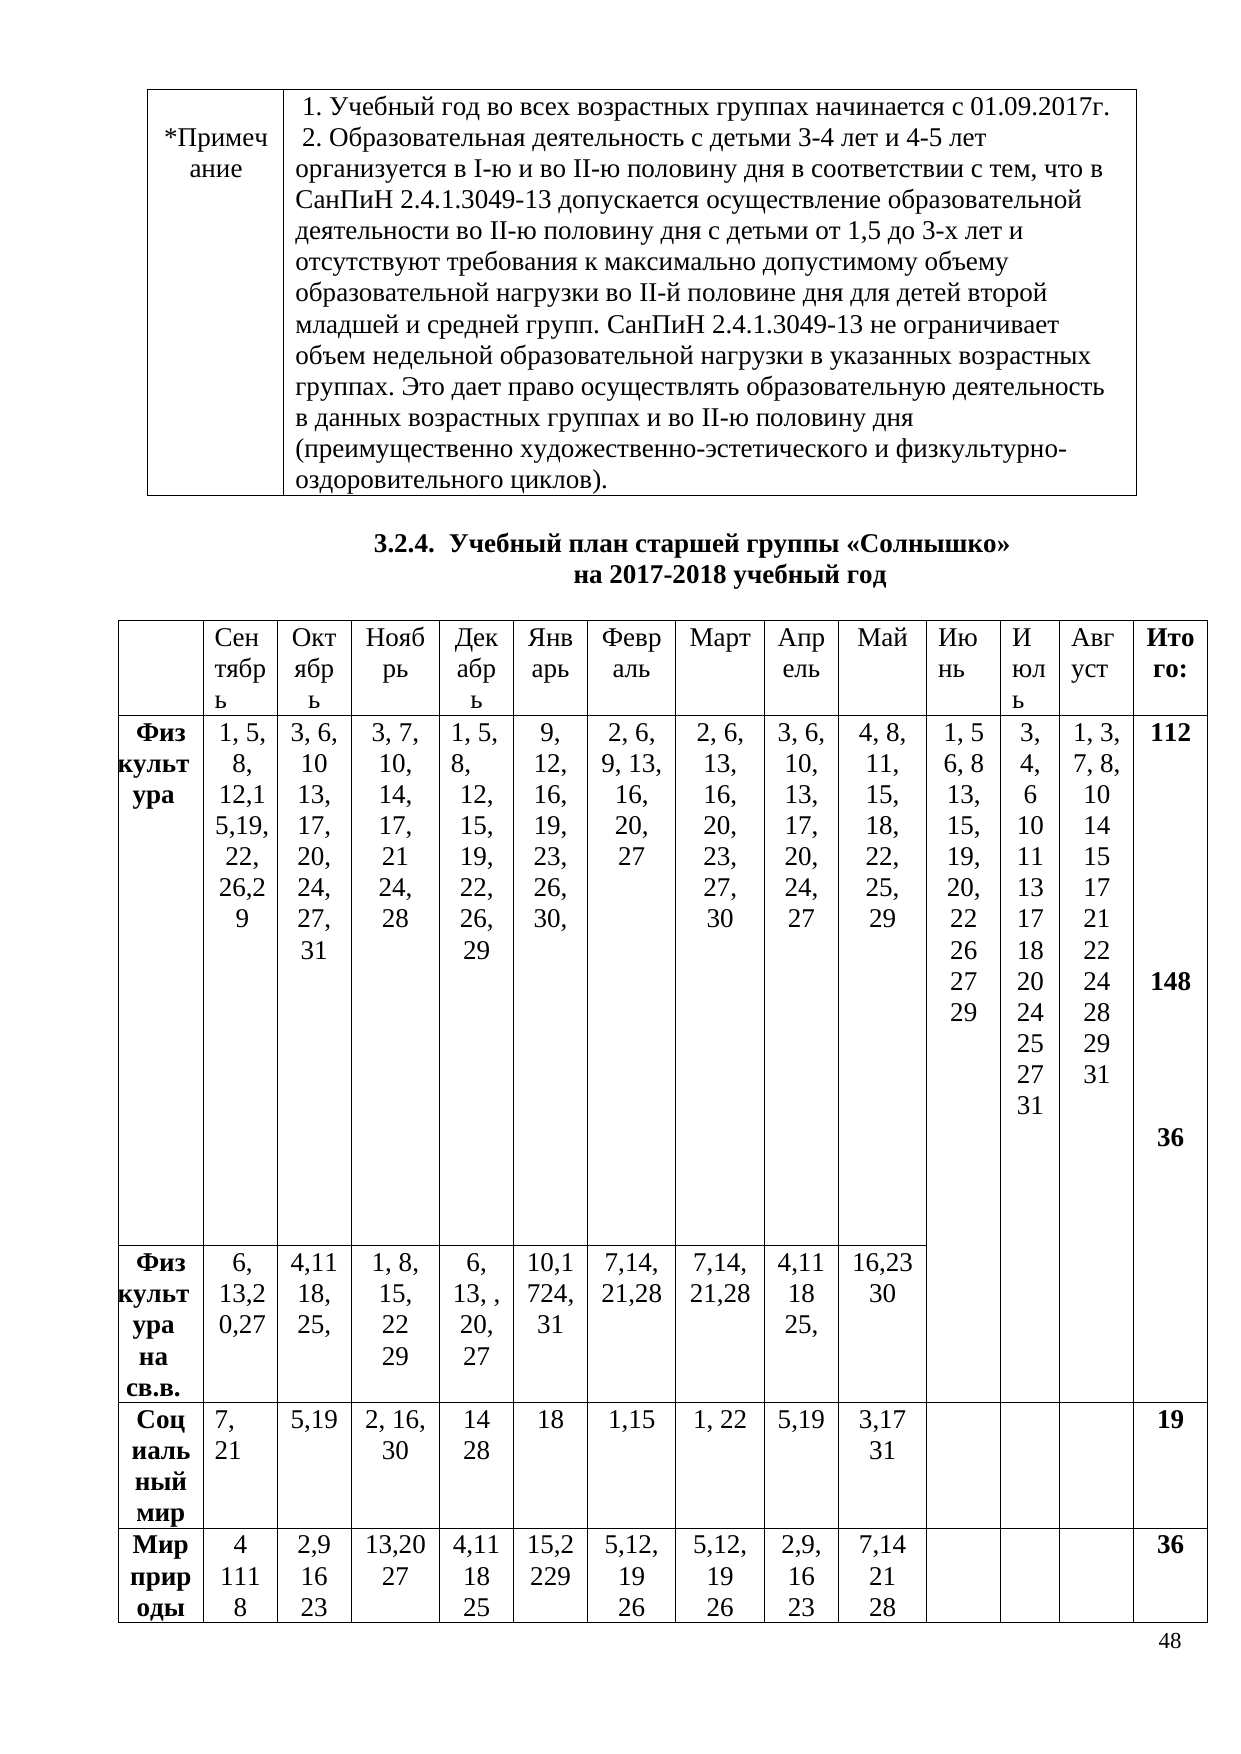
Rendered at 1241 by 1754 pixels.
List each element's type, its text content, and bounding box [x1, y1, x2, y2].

table_cell [1060, 1403, 1133, 1528]
table_cell [1060, 1529, 1133, 1622]
table_cell Физкультура на св.в. [119, 1246, 203, 1402]
table_cell Ноябрь [352, 621, 439, 715]
table_cell 13,2027 [352, 1529, 439, 1622]
table_cell Декабрь [440, 621, 513, 715]
table_cell Мир природы [119, 1529, 203, 1622]
table_cell Физкультура [119, 716, 203, 1245]
table_cell Август [1060, 621, 1133, 715]
table_cell Март [676, 621, 764, 715]
table_cell [1001, 1529, 1059, 1622]
table_cell [927, 1529, 1000, 1622]
table_cell 7,14, 21,28 [588, 1246, 675, 1402]
table_cell 16,2330 [839, 1246, 926, 1402]
table_cell 1, 5, 8, 12, 15, 19, 22, 26, 29 [440, 716, 513, 1245]
table_cell Итого: [1134, 621, 1207, 715]
table_cell [119, 621, 203, 715]
table_cell 1, 22 [676, 1403, 764, 1528]
table_cell 1, 8, 15, 22 29 [352, 1246, 439, 1402]
table_cell Июнь [927, 621, 1000, 715]
table_cell 1, 5 6, 8 13, 15, 19, 20, 22 26 27 29 [927, 716, 1000, 1402]
table_cell 1,15 [588, 1403, 675, 1528]
table_cell 5,12, 19 26 [676, 1529, 764, 1622]
table_cell 4,11 18 25 [440, 1529, 513, 1622]
table_cell 4,11 18, 25, [278, 1246, 351, 1402]
table_cell Январь [514, 621, 587, 715]
table_cell 1, 3, 7, 8, 10 14 15 17 21 22 24 28 29 31 [1060, 716, 1133, 1402]
table_cell 2,9,16 23 30 [765, 1529, 838, 1622]
table_cell Февраль [588, 621, 675, 715]
table_cell Социальный мир [119, 1403, 203, 1528]
table_cell 4, 8, 11, 15, 18, 22, 25, 29 [839, 716, 926, 1245]
table_cell Май [839, 621, 926, 715]
table_cell 10,1724,31 [514, 1246, 587, 1402]
table_cell 2,9 16 23 30 [278, 1529, 351, 1622]
table_cell 4 1118 25 [204, 1529, 277, 1622]
table_cell 6, 13,20,27 [204, 1246, 277, 1402]
table_cell [927, 1403, 1000, 1528]
table_cell 112 148 36 [1134, 716, 1207, 1402]
table_cell Апрель [765, 621, 838, 715]
table_cell 1. Учебный год во всех возрастных группах начинается с 01.09.2017г. 2. Образовательная деятельность с детьми 3-4 лет и 4-5 лет организуется в I-ю и во II-ю половину дня в соответствии с тем, что в СанПиН 2.4.1.3049-13 допускается осуществление образовательной деятельности во II-ю половину дня с детьми от 1,5 до 3-х лет и отсутствуют требования к максимально допустимому объему образовательной нагрузки во II-й половине дня для детей второй младшей и средней групп. СанПиН 2.4.1.3049-13 не ограничивает объем недельной образовательной нагрузки в указанных возрастных группах. Это дает право осуществлять образовательную деятельность в данных возрастных группах и во II-ю половину дня (преимущественно художественно-эстетического и физкультурно-оздоровительного циклов). [284, 90, 1136, 494]
table_cell 15,2229 [514, 1529, 587, 1622]
table_cell 5,12, 19 26 [588, 1529, 675, 1622]
table_cell Октябрь [278, 621, 351, 715]
table_cell 7,14, 21,28 [676, 1246, 764, 1402]
table_cell 2, 16, 30 [352, 1403, 439, 1528]
table_cell 4,1118 25, [765, 1246, 838, 1402]
table_cell 18 [514, 1403, 587, 1528]
table_cell 19 [1134, 1403, 1207, 1528]
table_cell 5,19 [765, 1403, 838, 1528]
table_cell 5,19 [278, 1403, 351, 1528]
table_cell 6, 13, ,20, 27 [440, 1246, 513, 1402]
table_cell 3, 7, 10, 14, 17, 21 24, 28 [352, 716, 439, 1245]
table_header Учебный план старшей группы «Солнышко» на 2017-2018 учебный год [118, 527, 1207, 620]
table_cell 3,17 31 [839, 1403, 926, 1528]
table_cell 7, 21 [204, 1403, 277, 1528]
table_cell 2, 6, 9, 13, 16, 20, 27 [588, 716, 675, 1245]
table_cell 3, 6, 10 13, 17, 20, 24, 27, 31 [278, 716, 351, 1245]
table_cell 1, 5, 8, 12,15,19,22, 26,29 [204, 716, 277, 1245]
table_cell 14 28 [440, 1403, 513, 1528]
table_cell 9, 12, 16, 19, 23, 26, 30, [514, 716, 587, 1245]
table_cell 3, 4, 6 10 11 13 17 18 20 24 25 27 31 [1001, 716, 1059, 1402]
table_cell 2, 6, 13, 16, 20, 23, 27, 30 [676, 716, 764, 1245]
table_cell Июль [1001, 621, 1059, 715]
table_cell [1001, 1403, 1059, 1528]
table_cell *Примечание [148, 90, 283, 494]
table_cell Сентябрь [204, 621, 277, 715]
table_cell 3, 6, 10, 13, 17, 20, 24, 27 [765, 716, 838, 1245]
table_cell 36 [1134, 1529, 1207, 1622]
table_cell 7,14 21 28 [839, 1529, 926, 1622]
